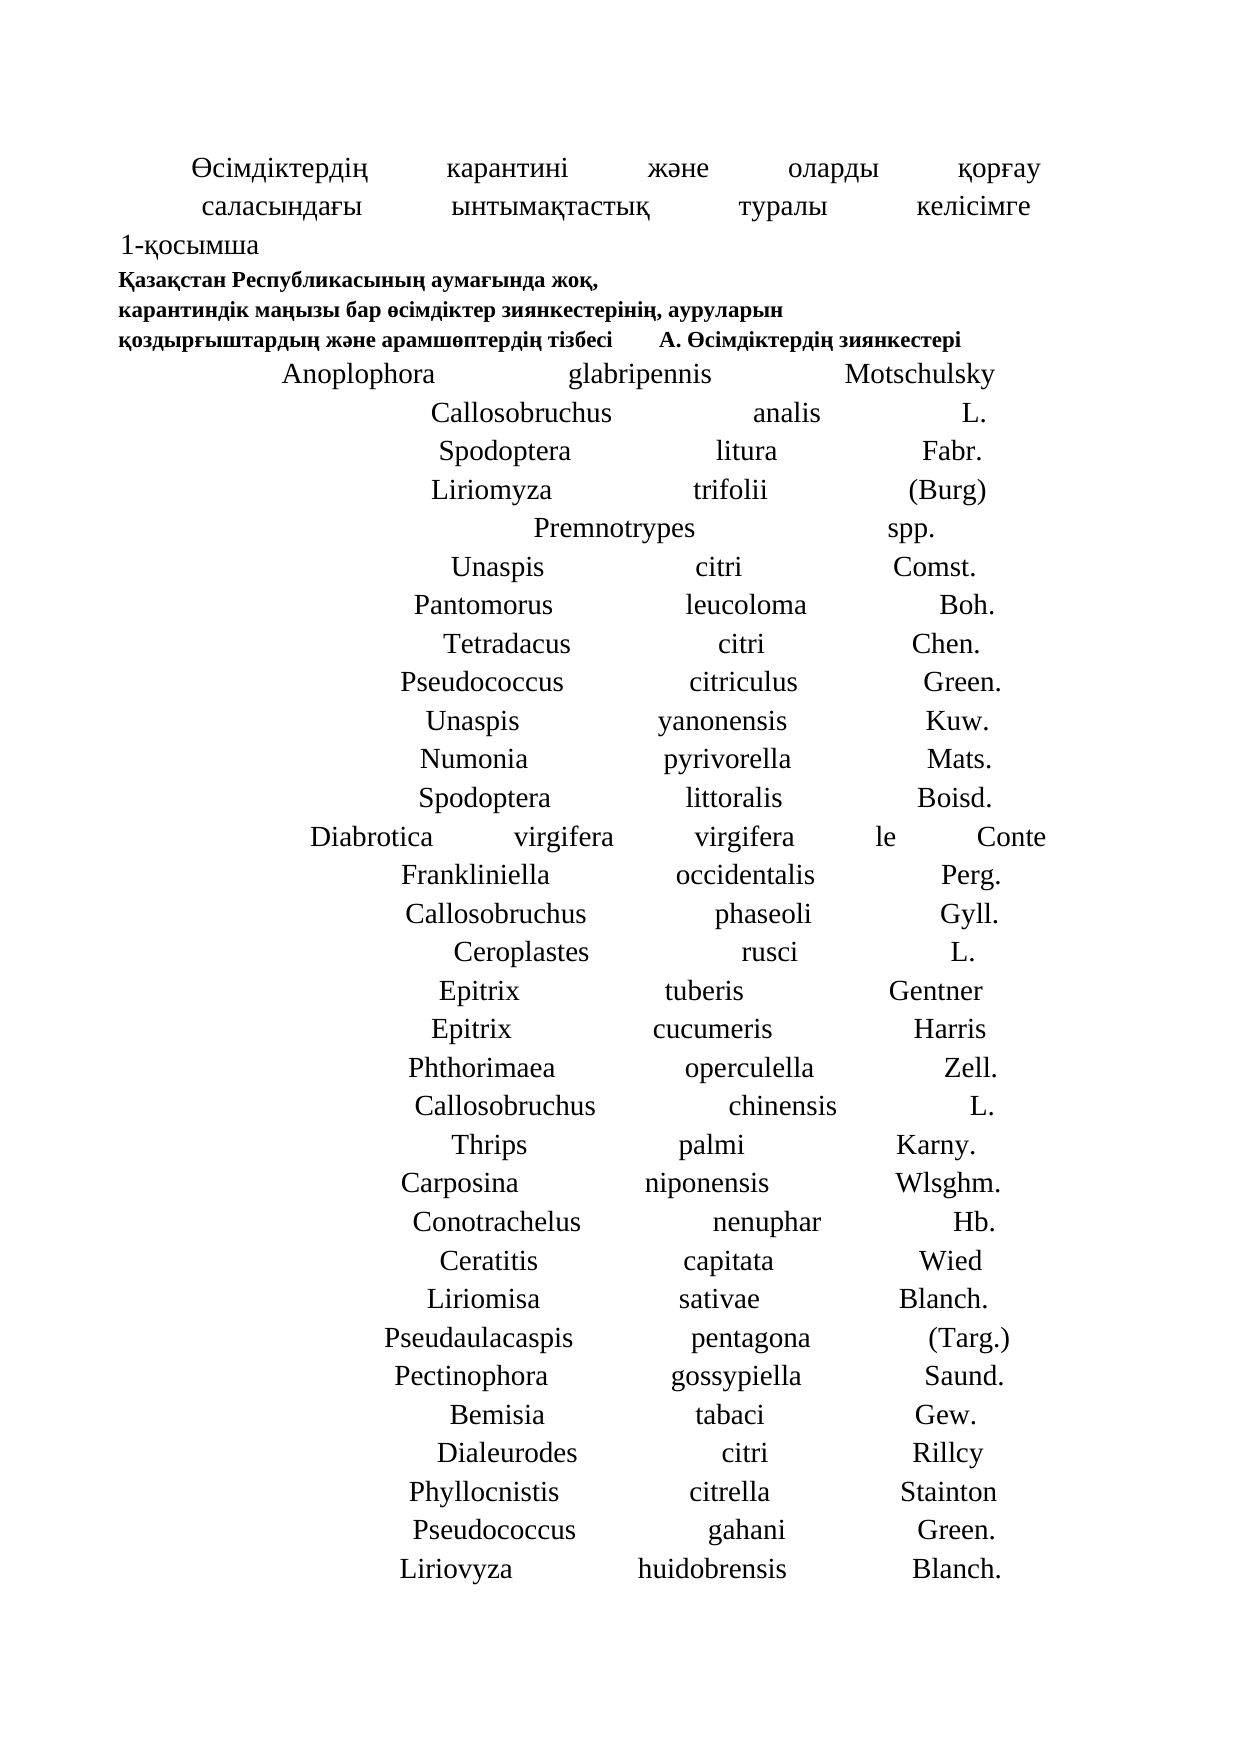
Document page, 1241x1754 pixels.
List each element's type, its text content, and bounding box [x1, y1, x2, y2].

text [112, 150, 1128, 261]
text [112, 356, 1128, 1584]
text Қазақстан Республикасының аумағында жоқ, карантиндік маңызы бар өсімдіктер зиянкестерінің, ауруларын қоздырғыштардың және арамшөптердің тізбесі А. Өсімдіктердің зиянкестері [112, 266, 1128, 352]
